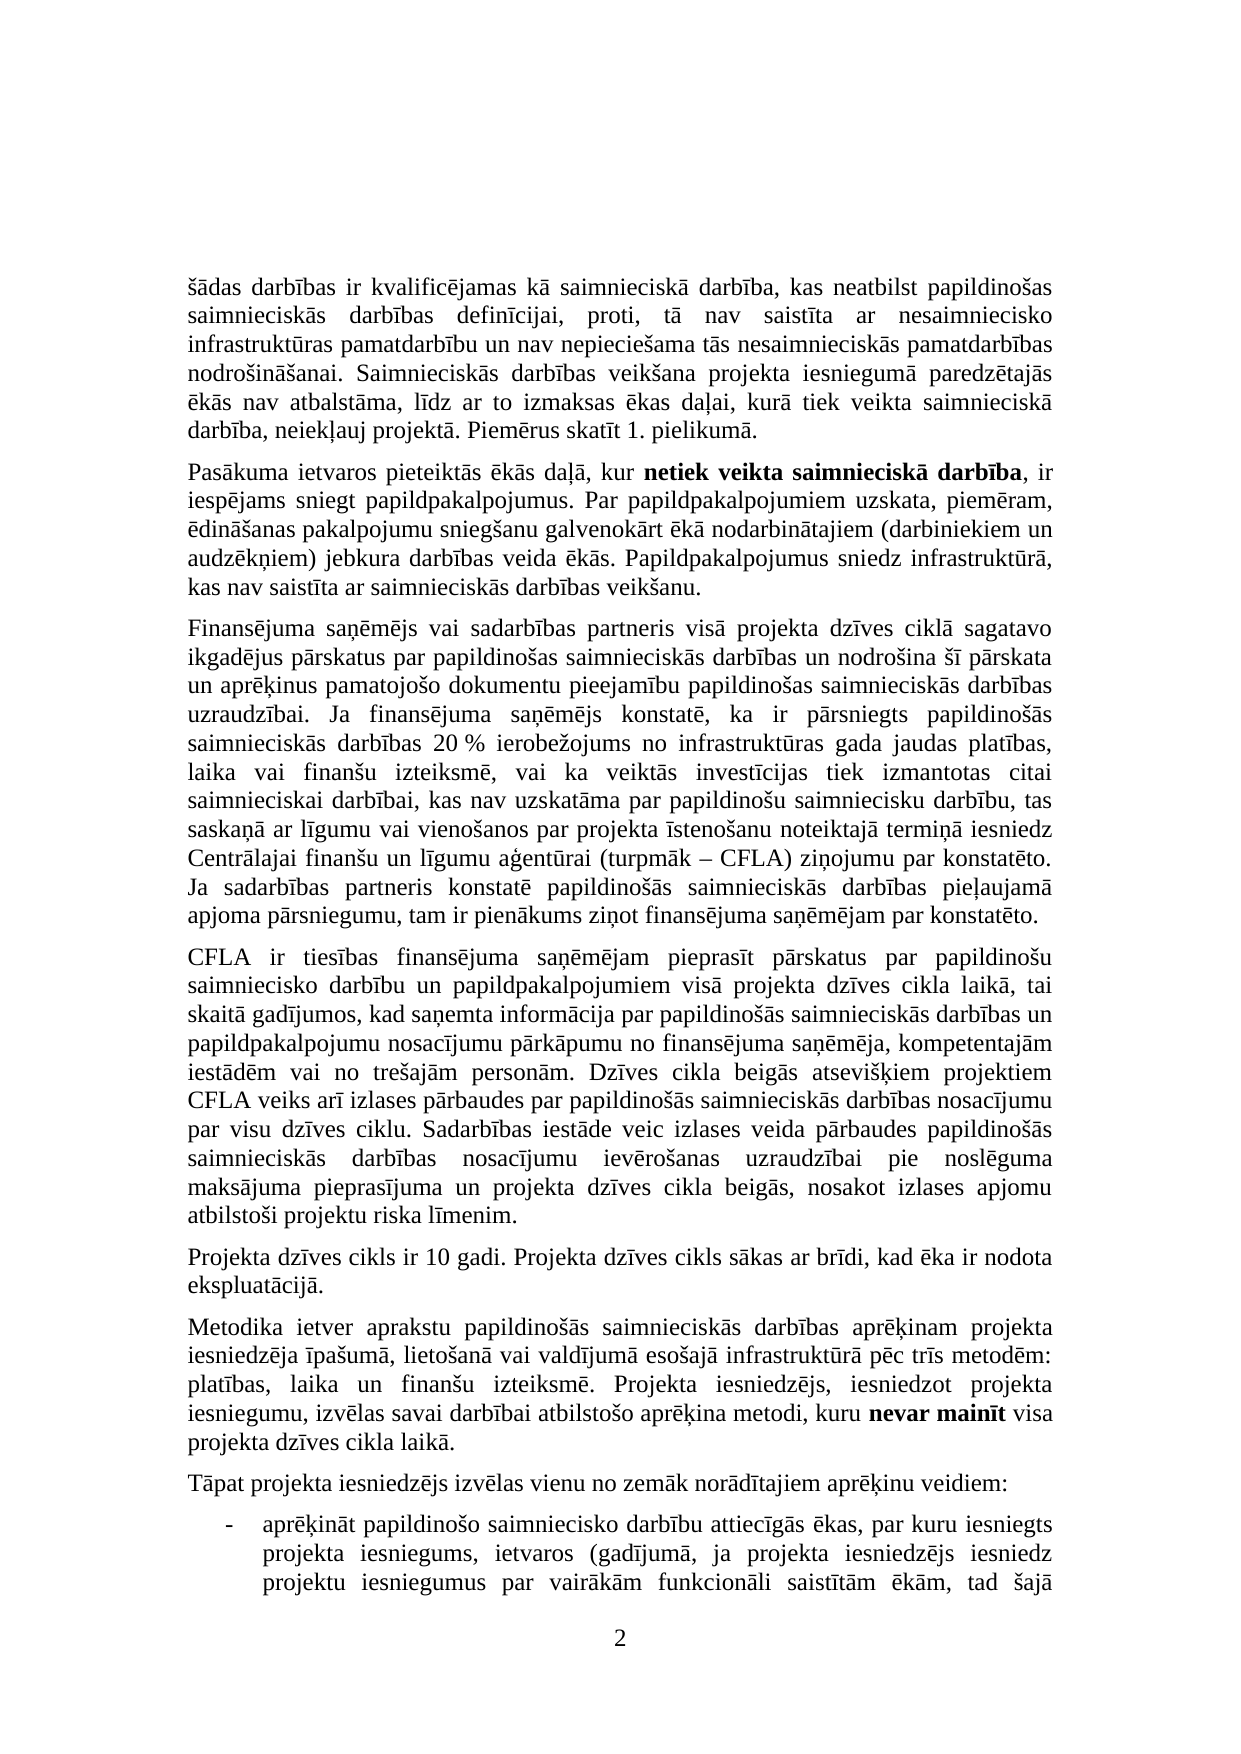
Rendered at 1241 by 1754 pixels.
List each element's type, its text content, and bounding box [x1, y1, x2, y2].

text Finansējuma saņēmējs vai sadarbības partneris visā projekta dzīves ciklā sagatavo ikgadējus pārskatus par papildinošas saimnieciskās darbības un nodrošina šī pārskata un aprēķinus pamatojošo dokumentu pieejamību papildinošas saimnieciskās darbības uzraudzībai. Ja finansējuma saņēmējs konstatē, ka ir pārsniegts papildinošās saimnieciskās darbības 20 % ierobežojums no infrastruktūras gada jaudas platības, laika vai finanšu izteiksmē, vai ka veiktās investīcijas tiek izmantotas citai saimnieciskai darbībai, kas nav uzskatāma par papildinošu saimniecisku darbību, tas saskaņā ar līgumu vai vienošanos par projekta īstenošanu noteiktajā termiņā iesniedz Centrālajai finanšu un līgumu aģentūrai (turpmāk – CFLA) ziņojumu par konstatēto. Ja sadarbības partneris konstatē papildinošās saimnieciskās darbības pieļaujamā apjoma pārsniegumu, tam ir pienākums ziņot finansējuma saņēmējam par konstatēto. [187, 613, 1053, 929]
text Pasākuma ietvaros pieteiktās ēkās daļā, kur netiek veikta saimnieciskā darbība, ir iespējams sniegt papildpakalpojumus. Par papildpakalpojumiem uzskata, piemēram, ēdināšanas pakalpojumu sniegšanu galvenokārt ēkā nodarbinātajiem (darbiniekiem un audzēkņiem) jebkura darbības veida ēkās. Papildpakalpojumus sniedz infrastruktūrā, kas nav saistīta ar saimnieciskās darbības veikšanu. [187, 457, 1053, 600]
text Projekta dzīves cikls ir 10 gadi. Projekta dzīves cikls sākas ar brīdi, kad ēka ir nodota ekspluatācijā. [187, 1242, 1053, 1299]
text Metodika ietver aprakstu papildinošās saimnieciskās darbības aprēķinam projekta iesniedzēja īpašumā, lietošanā vai valdījumā esošajā infrastruktūrā pēc trīs metodēm: platības, laika un finanšu izteiksmē. Projekta iesniedzējs, iesniedzot projekta iesniegumu, izvēlas savai darbībai atbilstošo aprēķina metodi, kuru nevar mainīt visa projekta dzīves cikla laikā. [187, 1312, 1053, 1455]
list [225, 1509, 1053, 1595]
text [187, 272, 1053, 444]
text CFLA ir tiesības finansējuma saņēmējam pieprasīt pārskatus par papildinošu saimniecisko darbību un papildpakalpojumiem visā projekta dzīves cikla laikā, tai skaitā gadījumos, kad saņemta informācija par papildinošās saimnieciskās darbības un papildpakalpojumu nosacījumu pārkāpumu no finansējuma saņēmēja, kompetentajām iestādēm vai no trešajām personām. Dzīves cikla beigās atsevišķiem projektiem CFLA veiks arī izlases pārbaudes par papildinošās saimnieciskās darbības nosacījumu par visu dzīves ciklu. Sadarbības iestāde veic izlases veida pārbaudes papildinošās saimnieciskās darbības nosacījumu ievērošanas uzraudzībai pie noslēguma maksājuma pieprasījuma un projekta dzīves cikla beigās, nosakot izlases apjomu atbilstoši projektu riska līmenim. [187, 942, 1053, 1229]
text Tāpat projekta iesniedzējs izvēlas vienu no zemāk norādītajiem aprēķinu veidiem: [187, 1468, 1053, 1497]
